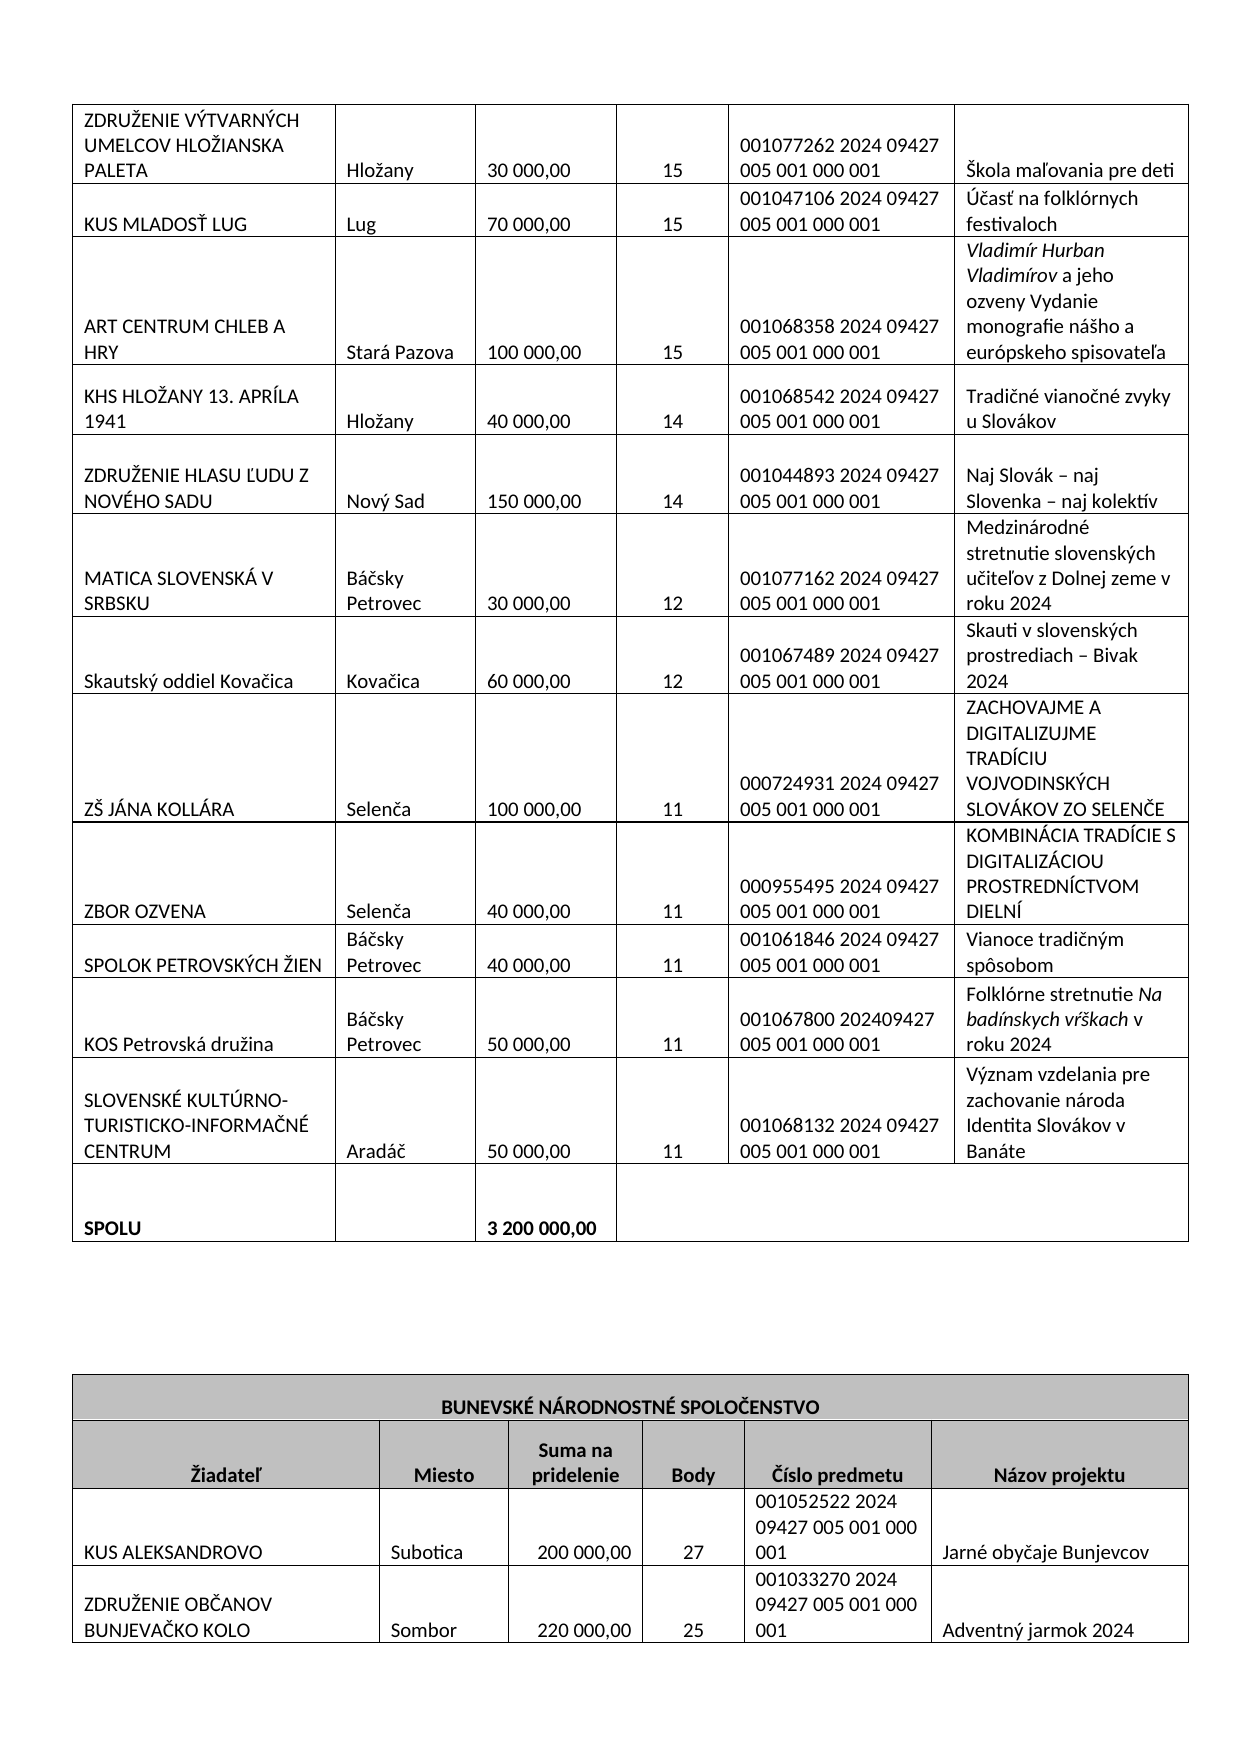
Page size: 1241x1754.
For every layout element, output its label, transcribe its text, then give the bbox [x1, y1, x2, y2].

table_cell 70 000,00 [476, 184, 616, 236]
table_cell 15 [617, 105, 728, 183]
table_cell 001067800 202409427 005 001 000 001 [729, 978, 954, 1057]
table_cell 12 [617, 617, 728, 693]
table_cell 000955495 2024 09427 005 001 000 001 [729, 823, 954, 924]
table_cell 11 [617, 823, 728, 924]
table_cell 001068542 2024 09427 005 001 000 001 [729, 365, 954, 434]
table_cell Folklórne stretnutie Na badínskych vŕškach v roku 2024 [955, 978, 1188, 1057]
table_cell Kovačica [336, 617, 475, 693]
table_cell Názov projektu [932, 1421, 1188, 1488]
table_cell 100 000,00 [476, 237, 616, 364]
table_cell 001077162 2024 09427 005 001 000 001 [729, 514, 954, 616]
table_cell Vianoce tradičným spôsobom [955, 925, 1188, 977]
table_cell KOMBINÁCIA TRADÍCIE S DIGITALIZÁCIOU PROSTREDNÍCTVOM DIELNÍ [955, 823, 1188, 924]
table_cell ZBOR OZVENA [73, 823, 335, 924]
table_cell 001077262 2024 09427 005 001 000 001 [729, 105, 954, 183]
table_cell Body [643, 1421, 744, 1488]
table_cell 3 200 000,00 [476, 1164, 616, 1241]
table_cell ZACHOVAJME A DIGITALIZUJME TRADÍCIU VOJVODINSKÝCH SLOVÁKOV ZO SELENČE [955, 694, 1188, 821]
table_cell 001061846 2024 09427 005 001 000 001 [729, 925, 954, 977]
table_cell KUS ALEKSANDROVO [73, 1489, 379, 1565]
table_cell KUS MLADOSŤ LUG [73, 184, 335, 236]
table_cell 30 000,00 [476, 514, 616, 616]
table_cell 50 000,00 [476, 1058, 616, 1163]
table_cell Selenča [336, 694, 475, 821]
table_cell 001047106 2024 09427 005 001 000 001 [729, 184, 954, 236]
table_cell MATICA SLOVENSKÁ V SRBSKU [73, 514, 335, 616]
table_cell Žiadateľ [73, 1421, 379, 1488]
table_cell Stará Pazova [336, 237, 475, 364]
table_cell Účasť na folklórnych festivaloch [955, 184, 1188, 236]
table_cell 60 000,00 [476, 617, 616, 693]
table_cell 001044893 2024 09427 005 001 000 001 [729, 435, 954, 513]
table_cell Skautský oddiel Kovačica [73, 617, 335, 693]
table_cell Lug [336, 184, 475, 236]
table_cell 40 000,00 [476, 925, 616, 977]
table_cell 30 000,00 [476, 105, 616, 183]
table_cell KOS Petrovská družina [73, 978, 335, 1057]
table_cell 001052522 2024 09427 005 001 000 001 [745, 1489, 931, 1565]
table_cell 000724931 2024 09427 005 001 000 001 [729, 694, 954, 821]
table_cell Hložany [336, 365, 475, 434]
table_cell Naj Slovák – naj Slovenka – naj kolektív [955, 435, 1188, 513]
table_cell SLOVENSKÉ KULTÚRNO-TURISTICKO-INFORMAČNÉ CENTRUM [73, 1058, 335, 1163]
table_cell 100 000,00 [476, 694, 616, 821]
table_cell Miesto [380, 1421, 508, 1488]
table_cell АRT CENTRUM CHLEB A HRY [73, 237, 335, 364]
table_cell ZDRUŽENIE VÝTVARNÝCH UMELCOV HLOŽIANSKA PALETA [73, 105, 335, 183]
table_cell 15 [617, 237, 728, 364]
table_cell Aradáč [336, 1058, 475, 1163]
table_cell Selenča [336, 823, 475, 924]
table_cell KHS HLOŽANY 13. APRÍLA 1941 [73, 365, 335, 434]
table_cell Škola maľovania pre deti [955, 105, 1188, 183]
table_cell Medzinárodné stretnutie slovenských učiteľov z Dolnej zeme v roku 2024 [955, 514, 1188, 616]
table_cell Báčsky Petrovec [336, 978, 475, 1057]
table_cell Číslo predmetu [745, 1421, 931, 1488]
table_cell Sombor [380, 1566, 508, 1642]
table_cell 150 000,00 [476, 435, 616, 513]
table_cell Suma na pridelenie [509, 1421, 642, 1488]
table_cell 27 [643, 1489, 744, 1565]
table_cell 001068358 2024 09427 005 001 000 001 [729, 237, 954, 364]
table_cell [336, 1164, 475, 1241]
table_header BUNEVSKÉ NÁRODNOSTNÉ SPOLOČENSTVO [73, 1375, 1188, 1419]
table_cell [617, 1164, 1188, 1241]
table_cell SPOLU [73, 1164, 335, 1241]
table_cell 001067489 2024 09427 005 001 000 001 [729, 617, 954, 693]
table_cell 50 000,00 [476, 978, 616, 1057]
table_cell Báčsky Petrovec [336, 925, 475, 977]
table_cell 220 000,00 [509, 1566, 642, 1642]
table_cell 11 [617, 694, 728, 821]
table_cell Skauti v slovenských prostrediach – Bivak 2024 [955, 617, 1188, 693]
table_cell Báčsky Petrovec [336, 514, 475, 616]
table_cell 14 [617, 365, 728, 434]
table_cell 25 [643, 1566, 744, 1642]
table_cell 11 [617, 925, 728, 977]
table_cell Subotica [380, 1489, 508, 1565]
table_cell Adventný jarmok 2024 [932, 1566, 1188, 1642]
table_cell SPOLOK PETROVSKÝCH ŽIEN [73, 925, 335, 977]
table_cell Nový Sad [336, 435, 475, 513]
table_cell ZDRUŽENIE OBČANOV BUNJEVAČKO KOLO [73, 1566, 379, 1642]
table_cell 12 [617, 514, 728, 616]
table_cell Význam vzdelania pre zachovanie národa Identita Slovákov v Banáte [955, 1058, 1188, 1163]
table_cell Hložany [336, 105, 475, 183]
table_cell 001068132 2024 09427 005 001 000 001 [729, 1058, 954, 1163]
table_cell 40 000,00 [476, 823, 616, 924]
table_cell Tradičné vianočné zvyky u Slovákov [955, 365, 1188, 434]
table_cell 40 000,00 [476, 365, 616, 434]
table_cell 200 000,00 [509, 1489, 642, 1565]
table_cell 001033270 2024 09427 005 001 000 001 [745, 1566, 931, 1642]
table_cell 11 [617, 1058, 728, 1163]
table_cell Jarné obyčaje Bunjevcov [932, 1489, 1188, 1565]
table_cell 15 [617, 184, 728, 236]
table_cell 11 [617, 978, 728, 1057]
table_cell ZŠ JÁNA KOLLÁRA [73, 694, 335, 821]
table_cell 14 [617, 435, 728, 513]
table_cell ZDRUŽENIE HLASU ĽUDU Z NOVÉHO SADU [73, 435, 335, 513]
table_cell Vladimír Hurban Vladimírov a jeho ozveny Vydanie monografie nášho a európskeho spisovateľa [955, 237, 1188, 364]
